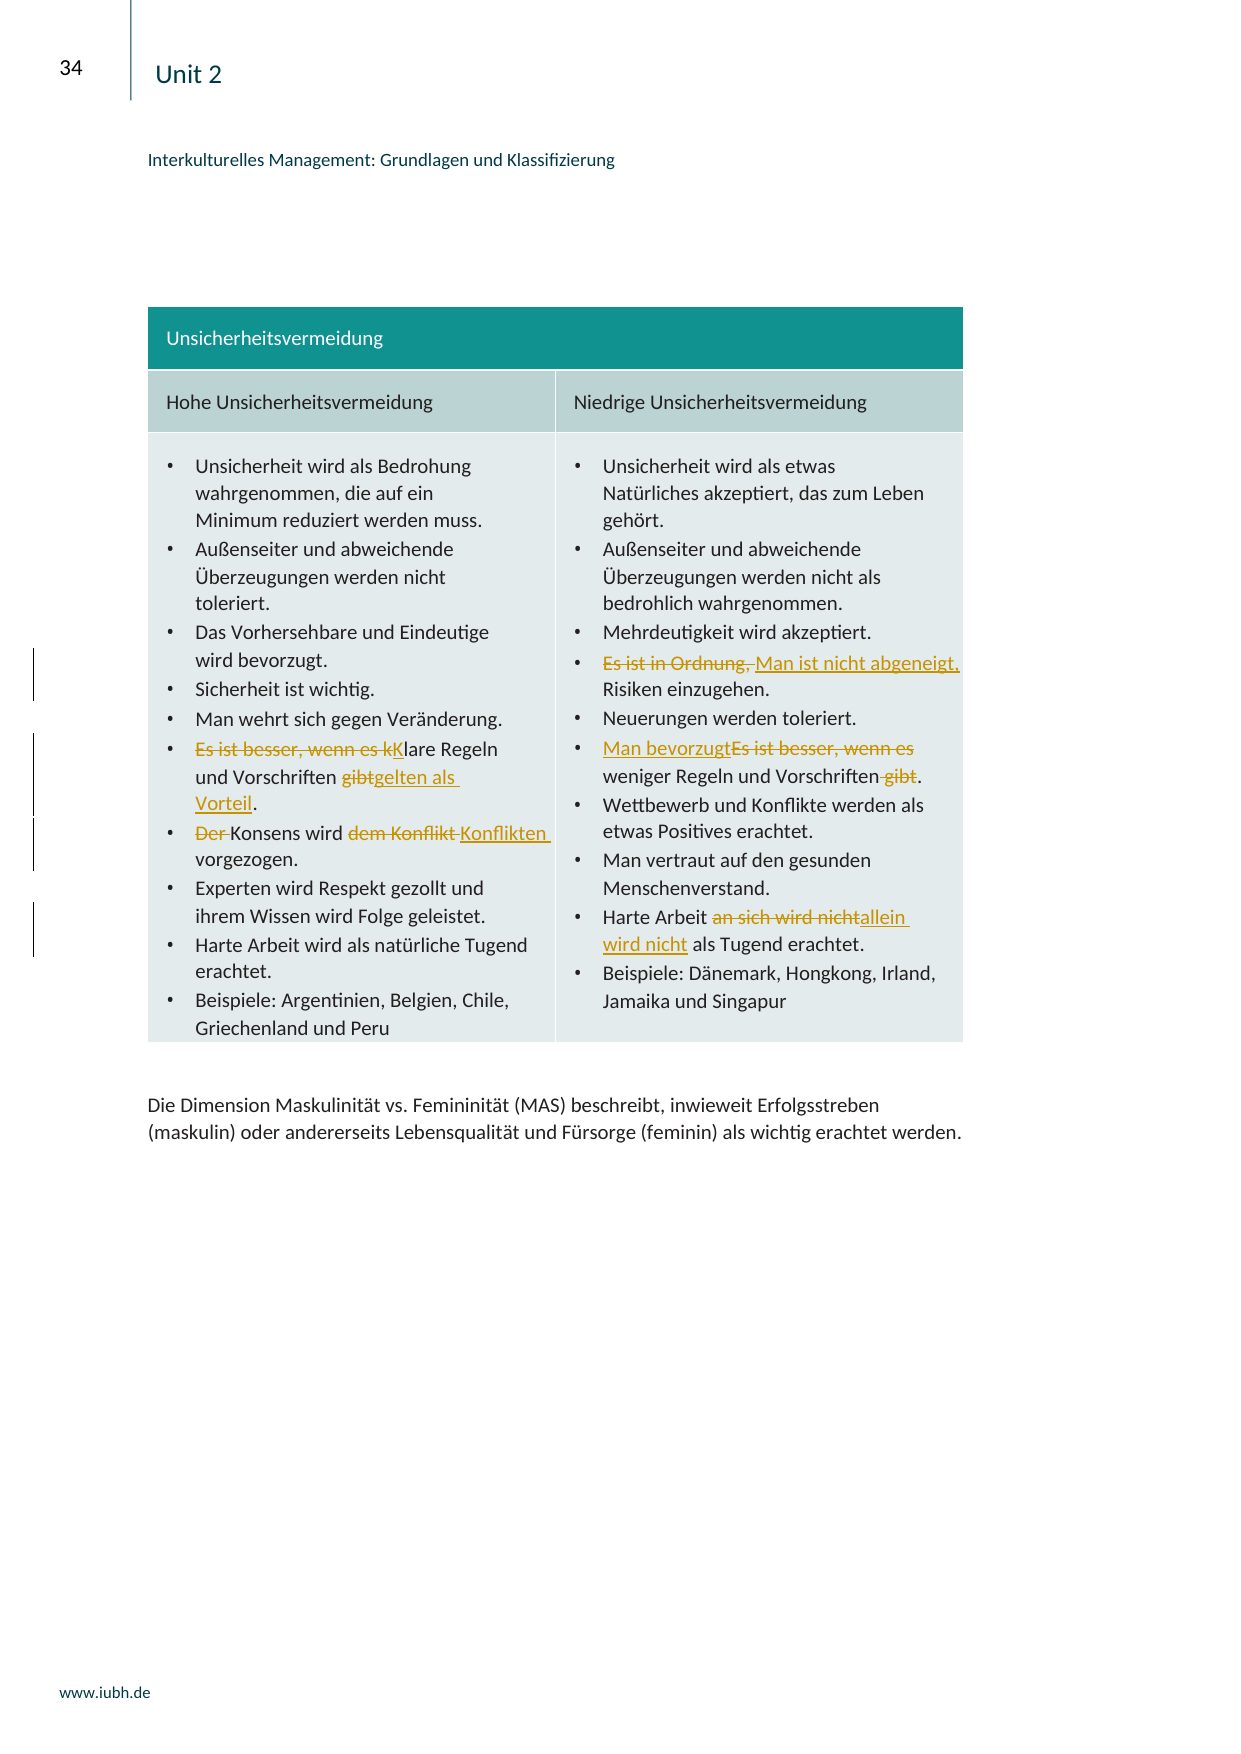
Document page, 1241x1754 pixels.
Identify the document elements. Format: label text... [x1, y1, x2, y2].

table_cell Unsicherheit wird als Bedrohung wahrgenommen, die auf ein Minimum reduziert werden muss. Außenseiter und abweichende Überzeugungen werden nicht toleriert. Das Vorhersehbare und Eindeutige wird bevorzugt. Sicherheit ist wichtig. Man wehrt sich gegen Veränderung. lare Regeln und Vorschriften . Konsens wird vorgezogen. Experten wird Respekt gezollt und ihrem Wissen wird Folge geleistet. Harte Arbeit wird als natürliche Tugend erachtet. Beispiele: Argentinien, Belgien, Chile, Griechenland und Peru [148, 433, 555, 1042]
picture [313, 157, 321, 165]
table_cell Niedrige Unsicherheitsvermeidung [556, 371, 963, 432]
picture [364, 154, 370, 166]
table_header Unsicherheitsvermeidung [148, 307, 963, 369]
text Interkulturelles Management: Grundlagen und Klassifizierung [148, 148, 1219, 171]
table_cell Hohe Unsicherheitsvermeidung [148, 371, 555, 432]
picture [63, 1690, 69, 1698]
table_cell Unsicherheit wird als etwas Natürliches akzeptiert, das zum Leben gehört. Außenseiter und abweichende Überzeugungen werden nicht als bedrohlich wahrgenommen. Mehrdeutigkeit wird akzeptiert. Risiken einzugehen. Neuerungen werden toleriert. weniger Regeln und Vorschriften. Wettbewerb und Konflikte werden als etwas Positives erachtet. Man vertraut auf den gesunden Menschenverstand. Harte Arbeit als Tugend erachtet. Beispiele: Dänemark, Hongkong, Irland, Jamaika und Singapur [556, 433, 963, 1042]
text Die Dimension Maskulinität vs. Femininität (MAS) beschreibt, inwieweit Erfolgsstreben (maskulin) oder andererseits Lebensqualität und Fürsorge (feminin) als wichtig erachtet werden. [147, 1092, 963, 1144]
picture [442, 157, 450, 165]
